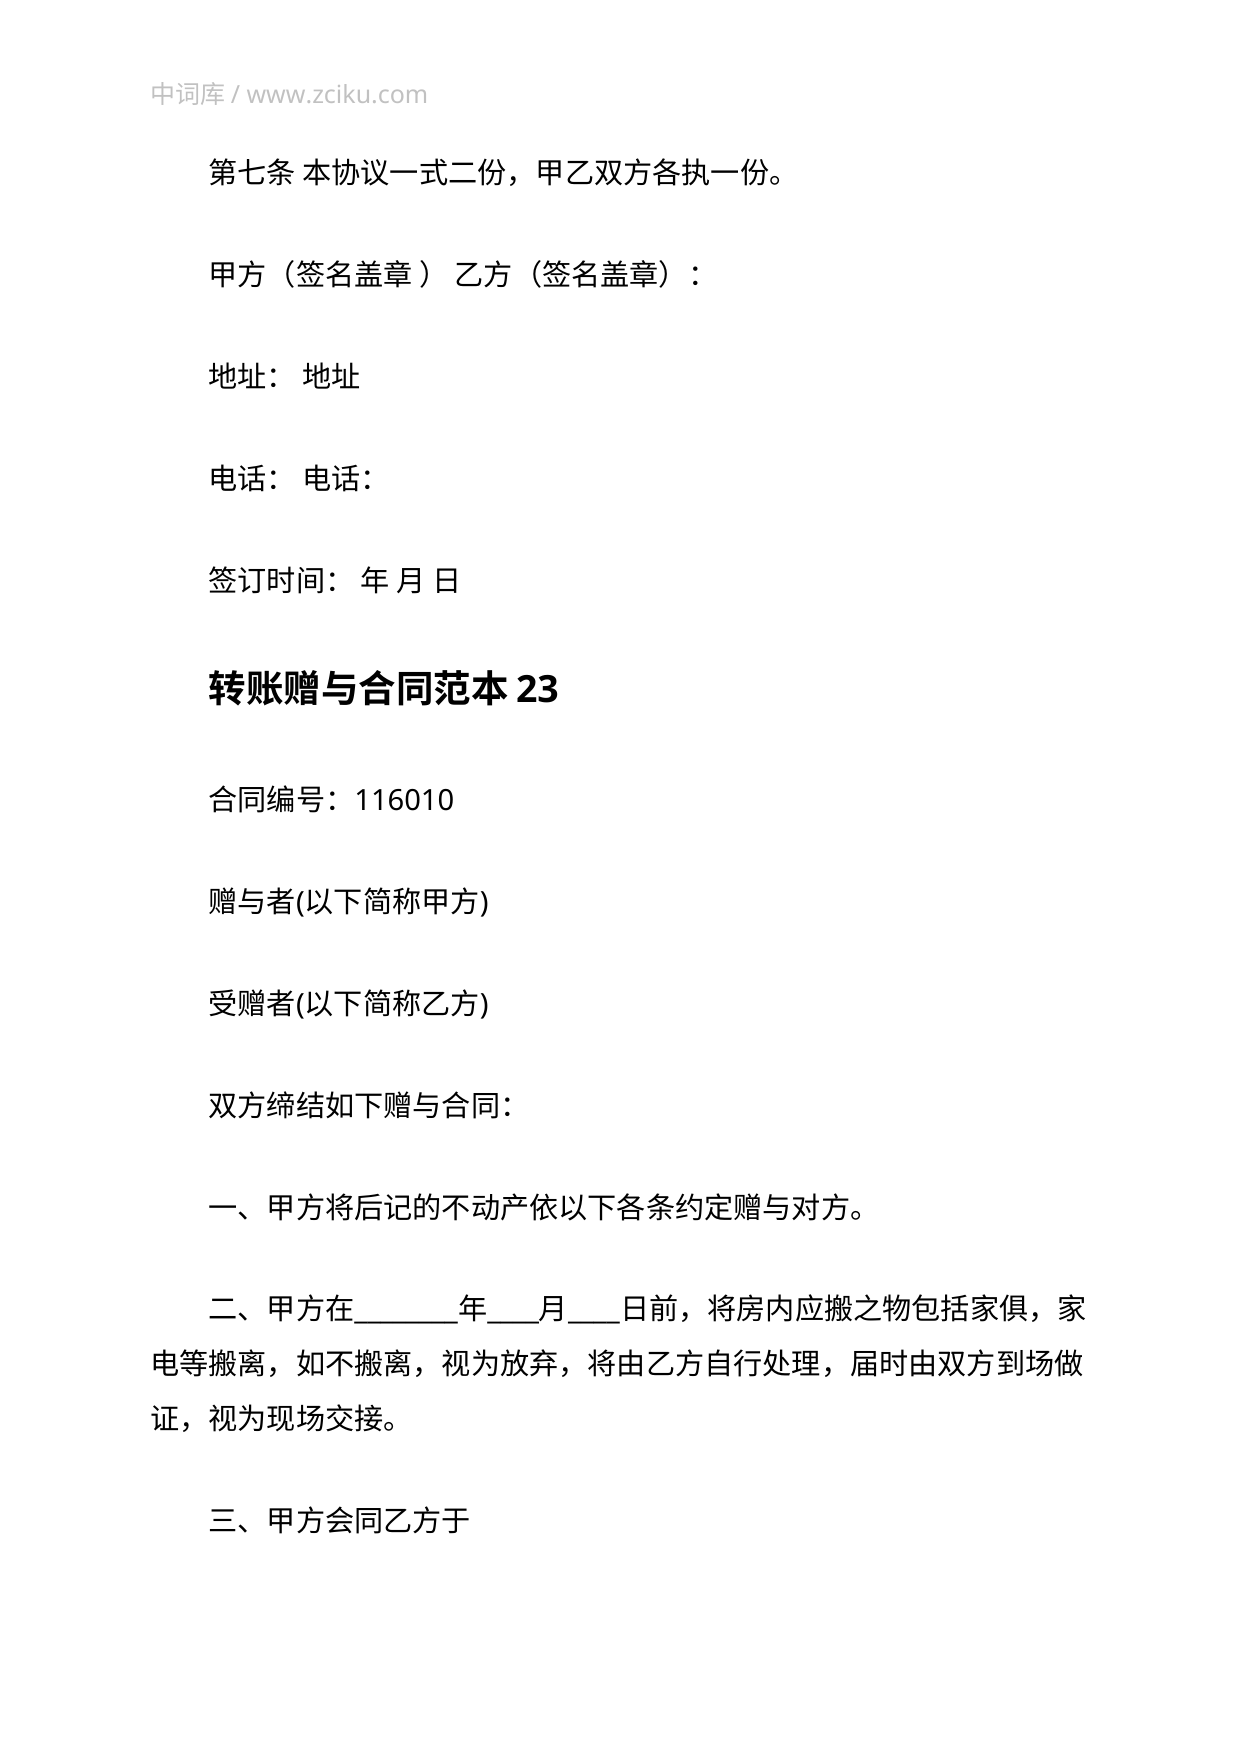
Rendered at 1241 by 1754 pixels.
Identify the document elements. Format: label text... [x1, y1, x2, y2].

text 赠与者(以下简称甲方) [150, 878, 1090, 921]
text 地址： 地址 [150, 353, 1090, 396]
text 双方缔结如下赠与合同： [150, 1082, 1090, 1125]
text 合同编号：116010 [150, 776, 1090, 819]
text 二、甲方在________年____月____日前，将房内应搬之物包括家俱，家电等搬离，如不搬离，视为放弃，将由乙方自行处理，届时由双方到场做证，视为现场交接。 [150, 1286, 1090, 1438]
text 第七条 本协议一式二份，甲乙双方各执一份。 [150, 150, 1090, 192]
text 甲方（签名盖章 ） 乙方（签名盖章）： [150, 252, 1090, 294]
text 一、甲方将后记的不动产依以下各条约定赠与对方。 [150, 1184, 1090, 1226]
text 三、甲方会同乙方于 [150, 1498, 1090, 1540]
text 电话： 电话： [150, 455, 1090, 498]
text 受赠者(以下简称乙方) [150, 980, 1090, 1023]
text 转账赠与合同范本23 [150, 659, 1090, 713]
text 签订时间： 年 月 日 [150, 557, 1090, 599]
